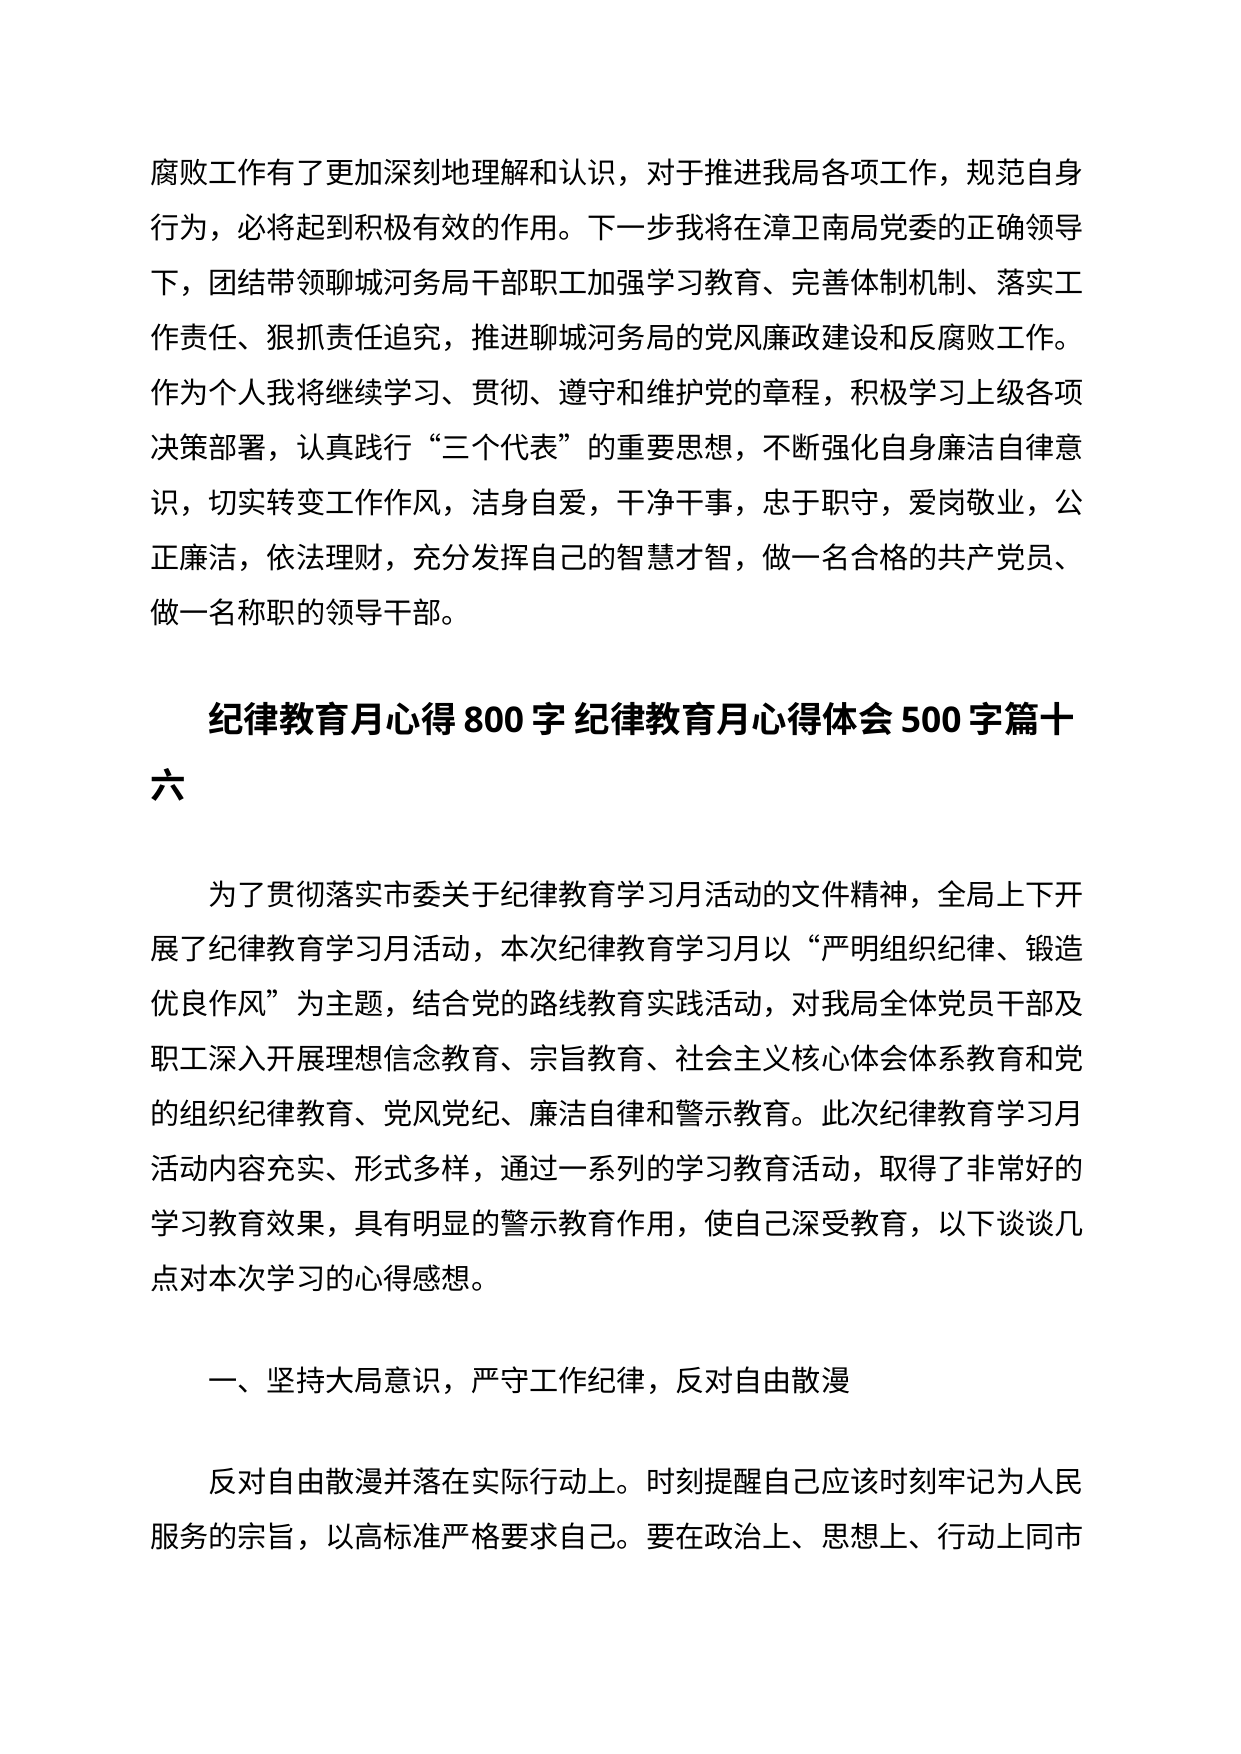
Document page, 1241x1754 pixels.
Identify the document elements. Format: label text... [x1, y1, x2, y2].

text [150, 150, 1090, 631]
text 为了贯彻落实市委关于纪律教育学习月活动的文件精神，全局上下开展了纪律教育学习月活动，本次纪律教育学习月以“严明组织纪律、锻造优良作风”为主题，结合党的路线教育实践活动，对我局全体党员干部及职工深入开展理想信念教育、宗旨教育、社会主义核心体会体系教育和党的组织纪律教育、党风党纪、廉洁自律和警示教育。此次纪律教育学习月活动内容充实、形式多样，通过一系列的学习教育活动，取得了非常好的学习教育效果，具有明显的警示教育作用，使自己深受教育，以下谈谈几点对本次学习的心得感想。 [150, 871, 1090, 1298]
text 纪律教育月心得800字 纪律教育月心得体会500字篇十六 [150, 691, 1090, 809]
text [150, 1459, 1090, 1556]
text 一、坚持大局意识，严守工作纪律，反对自由散漫 [150, 1357, 1090, 1399]
